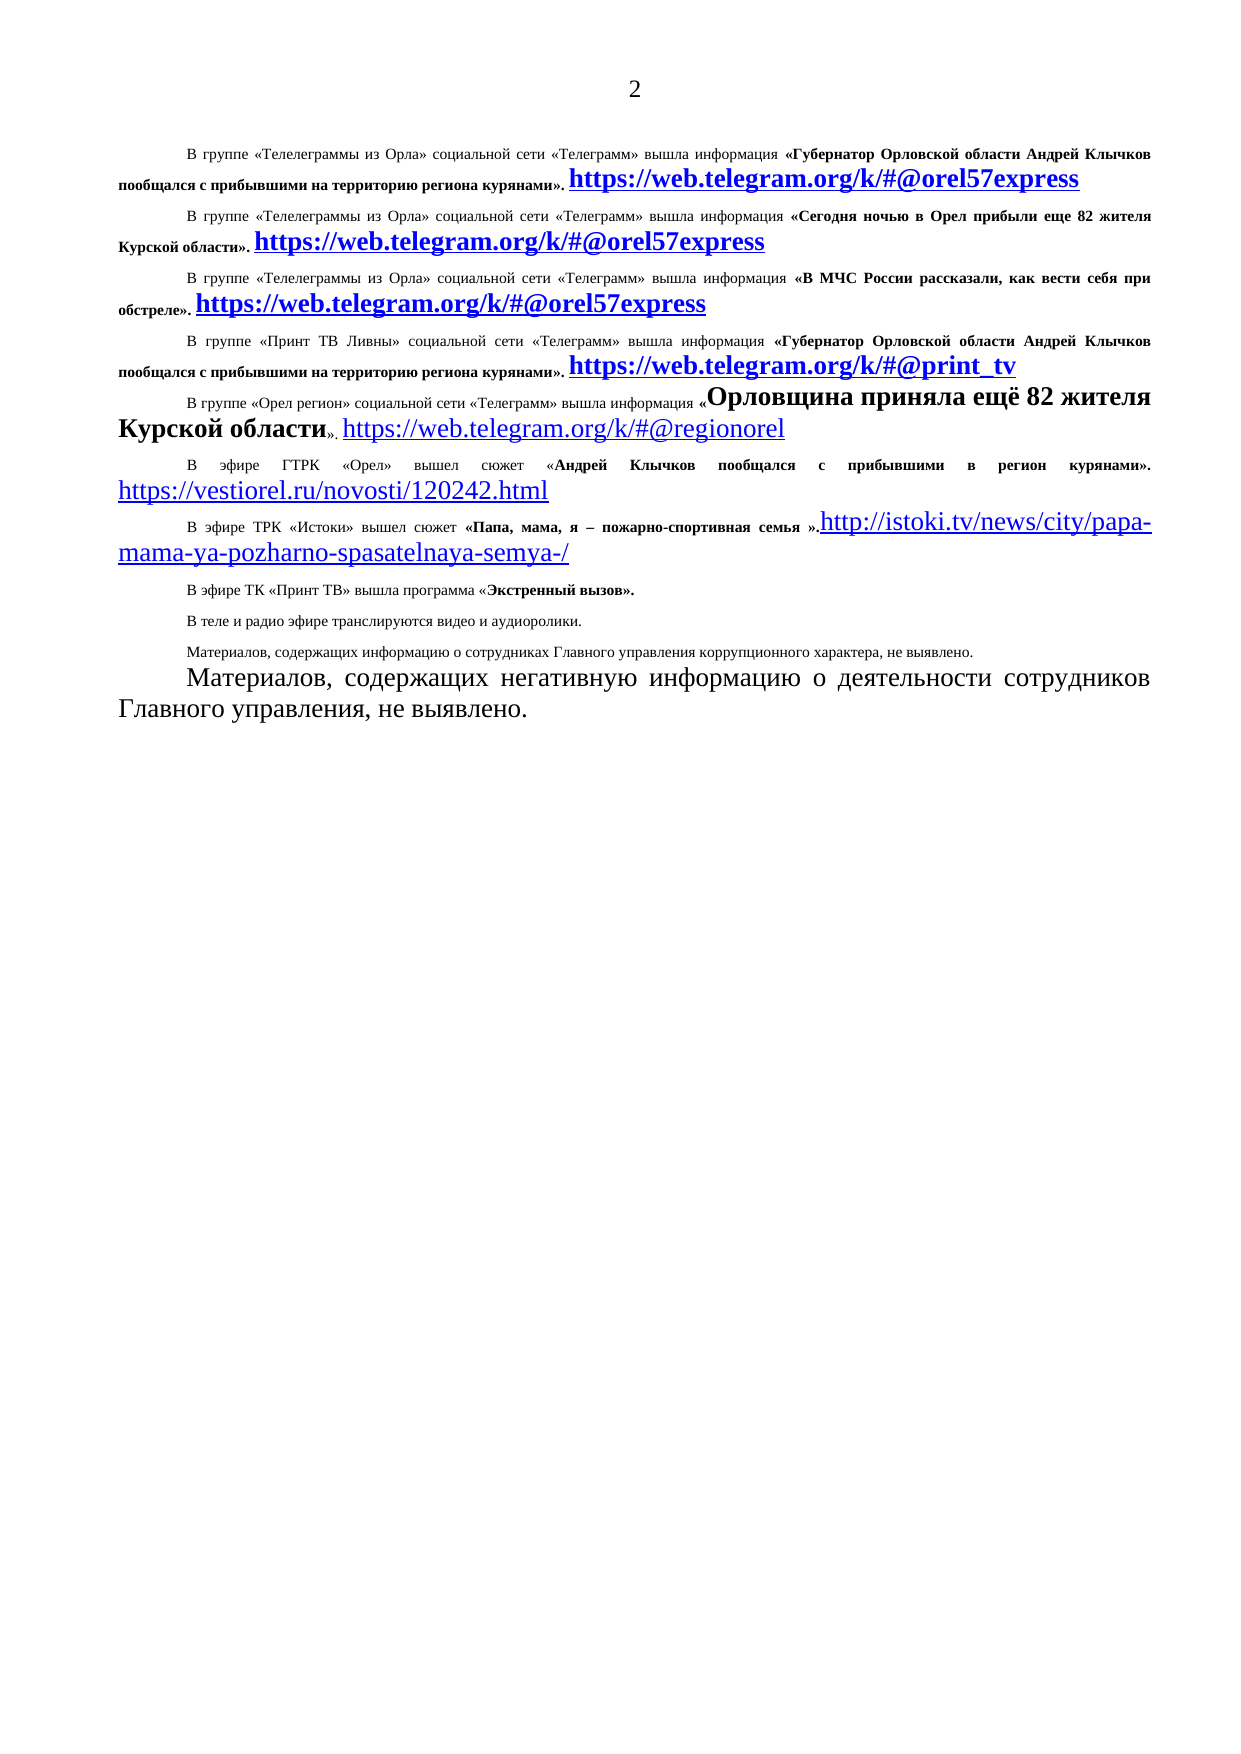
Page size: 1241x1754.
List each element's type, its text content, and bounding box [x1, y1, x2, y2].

text В группе «Телелеграммы из Орла» социальной сети «Телеграмм» вышла информация «Сегодня ночью в Орел прибыли еще 82 жителя Курской области». https://web.telegram.org/k/#@orel57express [118, 194, 1152, 256]
text Материалов, содержащих негативную информацию о деятельности сотрудников Главного управления, не выявлено. [118, 661, 1152, 723]
text В эфире ТК «Принт ТВ» вышла программа «Экстренный вызов». [118, 567, 1152, 598]
subtitle В эфире ГТРК «Орел» вышел сюжет «Андрей Клычков пообщался с прибывшими в регион курянами». https://vestiorel.ru/novosti/120242.html [118, 443, 1152, 505]
text Материалов, содержащих информацию о сотрудниках Главного управления коррупционного характера, не выявлено. [118, 630, 1152, 661]
text В теле и радио эфире транслируются видео и аудиоролики. [118, 598, 1152, 630]
text В группе «Телелеграммы из Орла» социальной сети «Телеграмм» вышла информация «В МЧС России рассказали, как вести себя при обстреле». https://web.telegram.org/k/#@orel57express [118, 256, 1152, 318]
text В группе «Телелеграммы из Орла» социальной сети «Телеграмм» вышла информация «Губернатор Орловской области Андрей Клычков пообщался с прибывшими на территорию региона курянами». https://web.telegram.org/k/#@orel57express [118, 131, 1152, 194]
subtitle В эфире ТРК «Истоки» вышел сюжет «Папа, мама, я – пожарно-спортивная семья ».http://istoki.tv/news/city/papa-mama-ya-pozharno-spasatelnaya-semya-/ [118, 505, 1152, 567]
text В группе «Орел регион» социальной сети «Телеграмм» вышла информация «Орловщина приняла ещё 82 жителя Курской области». https://web.telegram.org/k/#@regionorel [118, 381, 1152, 443]
text В группе «Принт ТВ Ливны» социальной сети «Телеграмм» вышла информация «Губернатор Орловской области Андрей Клычков пообщался с прибывшими на территорию региона курянами». https://web.telegram.org/k/#@print_tv [118, 318, 1152, 381]
